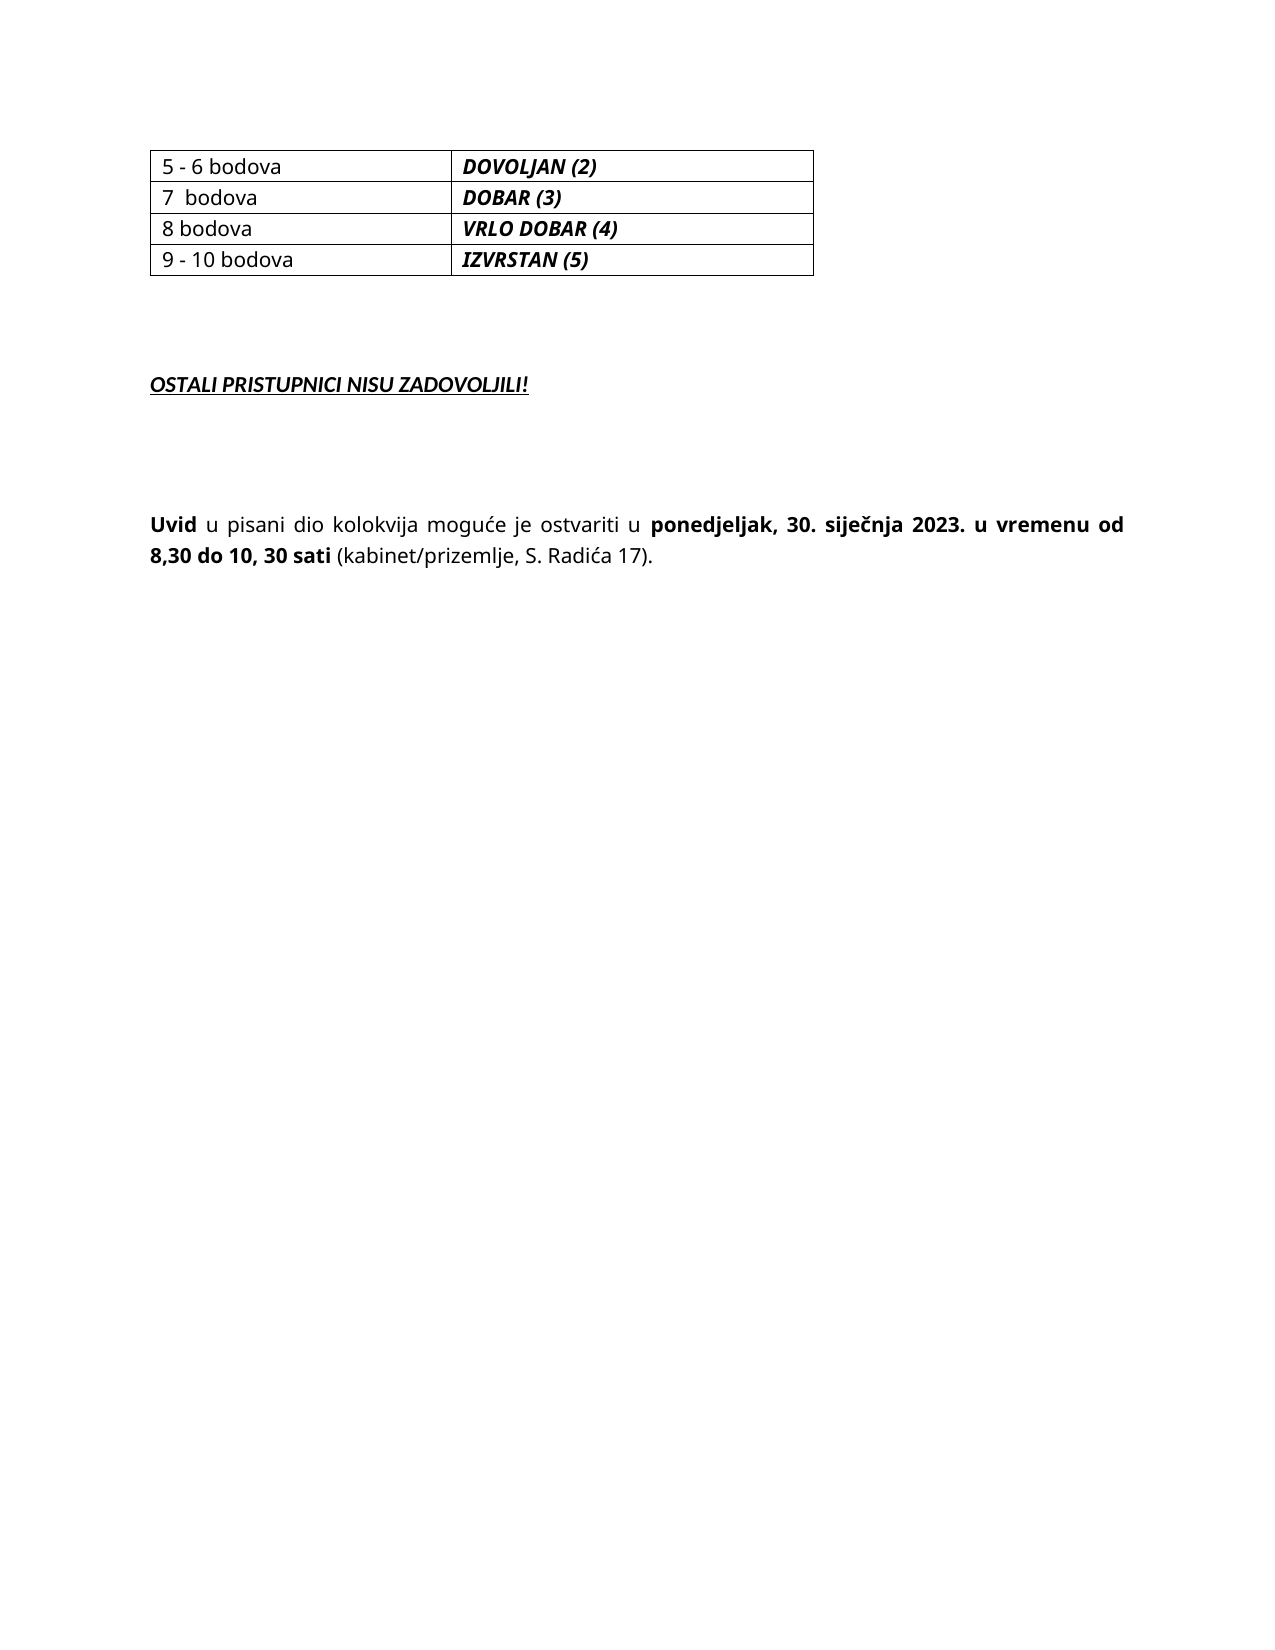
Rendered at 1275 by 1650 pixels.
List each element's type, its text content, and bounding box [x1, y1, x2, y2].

table_cell 9 - 10 bodova [151, 245, 451, 275]
table_cell IZVRSTAN (5) [452, 245, 813, 275]
table_cell VRLO DOBAR (4) [452, 214, 813, 244]
text OSTALI PRISTUPNICI NISU ZADOVOLJILI! [150, 370, 1125, 398]
table_cell 7 bodova [151, 182, 451, 212]
table_cell 5 - 6 bodova [151, 151, 451, 181]
table_cell 8 bodova [151, 214, 451, 244]
text Uvid u pisani dio kolokvija moguće je ostvariti u ponedjeljak, 30. siječnja 2023. u vremenu od 8,30 do 10, 30 sati (kabinet/prizemlje, S. Radića 17). [150, 539, 1125, 569]
table_cell DOVOLJAN (2) [452, 151, 813, 181]
table_cell DOBAR (3) [452, 182, 813, 212]
